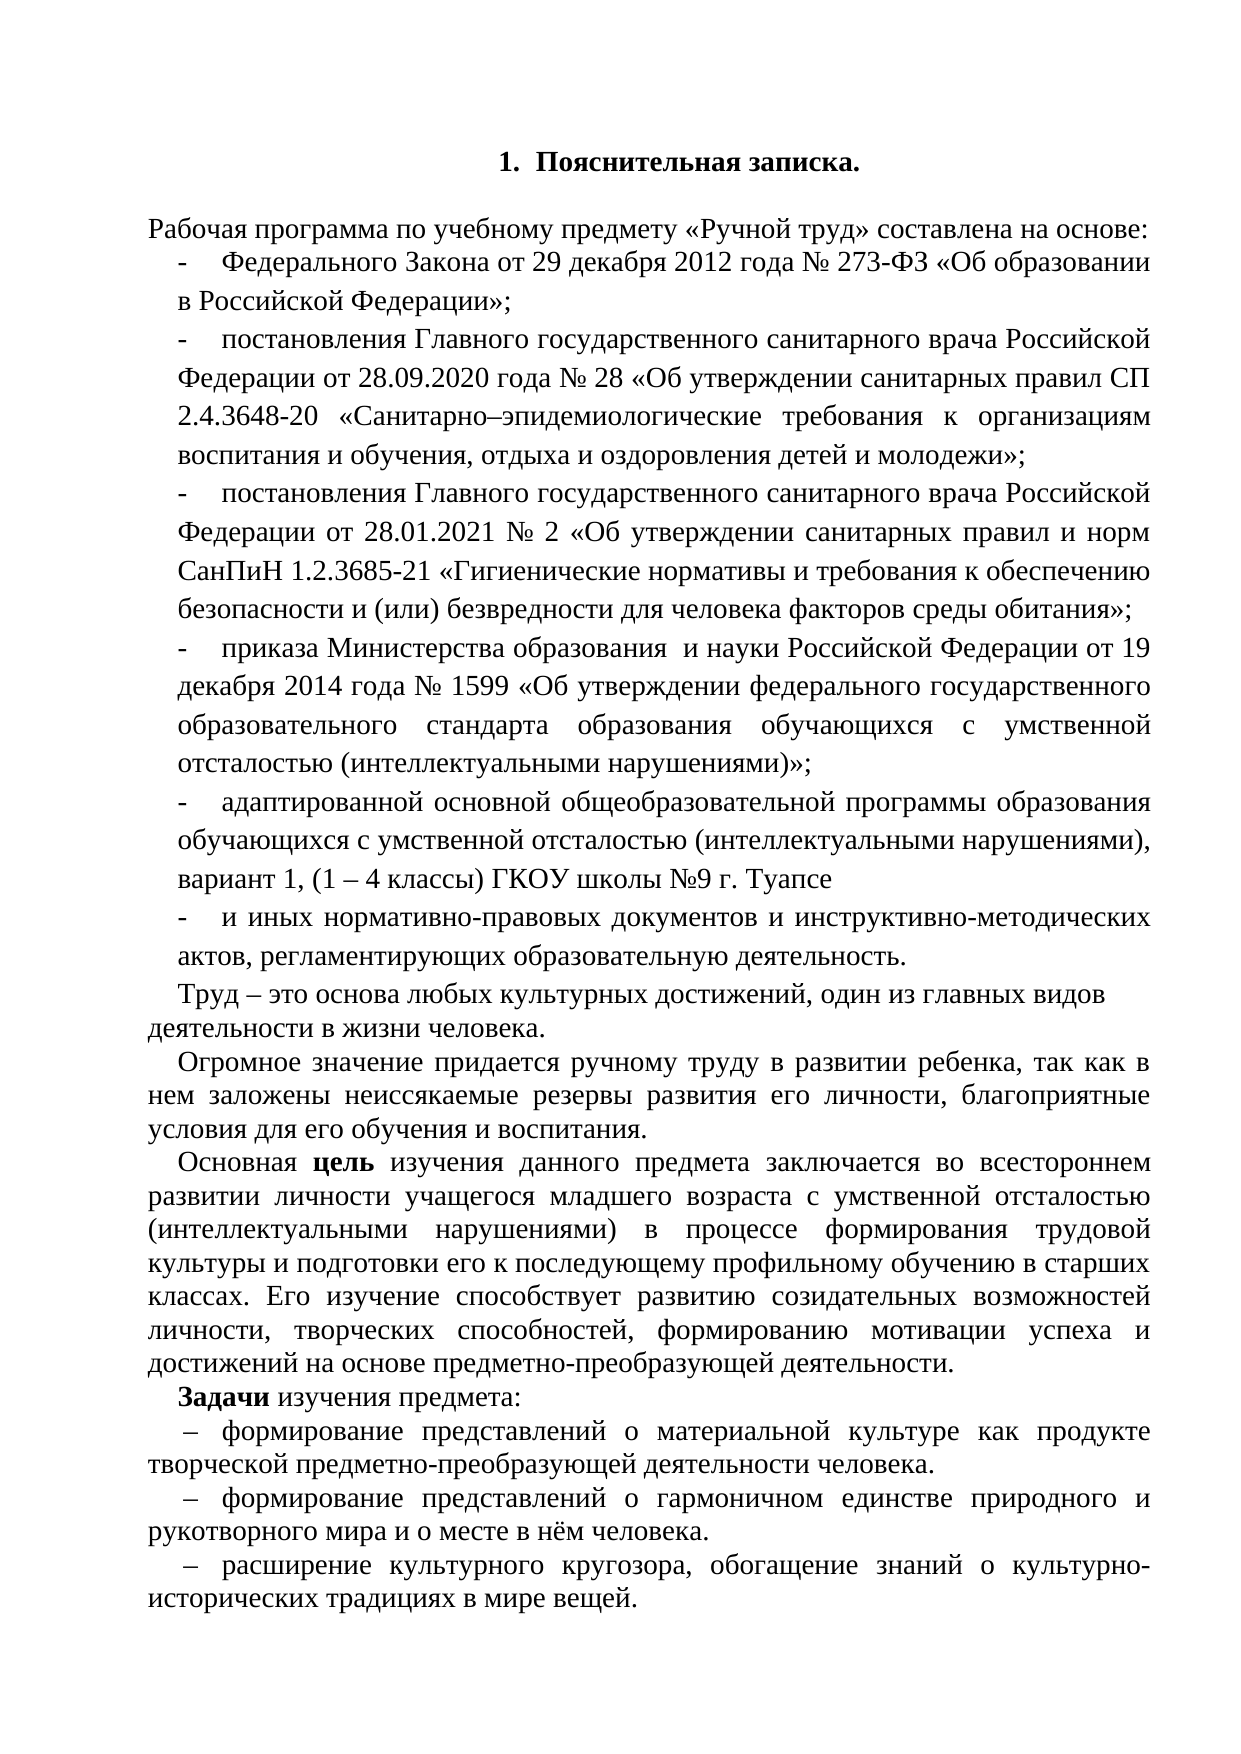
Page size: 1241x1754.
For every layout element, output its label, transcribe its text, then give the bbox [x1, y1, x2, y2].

list и иных нормативно-правовых документов и инструктивно-методических актов, регламентирующих образовательную деятельность. [177, 899, 1152, 972]
list постановления Главного государственного санитарного врача Российской Федерации от 28.01.2021 № 2 «Об утверждении санитарных правил и норм СанПиН 1.2.3685-21 «Гигиенические нормативы и требования к обеспечению безопасности и (или) безвредности для человека факторов среды обитания»; [177, 476, 1152, 625]
list формирование представлений о гармоничном единстве природного и рукотворного мира и о месте в нём человека. [148, 1480, 1152, 1547]
text Рабочая программа по учебному предмету «Ручной труд» составлена на основе: [148, 211, 1152, 244]
list расширение культурного кругозора, обогащение знаний о культурно-исторических традициях в мире вещей. [148, 1547, 1152, 1614]
text Труд – это основа любых культурных достижений, один из главных видов деятельности в жизни человека. [148, 977, 1152, 1044]
text Задачи изучения предмета: [148, 1379, 1152, 1413]
list приказа Министерства образования и науки Российской Федерации от 19 декабря 2014 года № 1599 «Об утверждении федерального государственного образовательного стандарта образования обучающихся с умственной отсталостью (интеллектуальными нарушениями)»; [177, 630, 1152, 779]
text Основная цель изучения данного предмета заключается во всестороннем развитии личности учащегося младшего возраста с умственной отсталостью (интеллектуальными нарушениями) в процессе формирования трудовой культуры и подготовки его к последующему профильному обучению в старших классах. Его изучение способствует развитию созидательных возможностей личности, творческих способностей, формированию мотивации успеха и достижений на основе предметно-преобразующей деятельности. [148, 1144, 1152, 1379]
text Огромное значение придается ручному труду в развитии ребенка, так как в нем заложены неиссякаемые резервы развития его личности, благоприятные условия для его обучения и воспитания. [148, 1044, 1152, 1144]
list постановления Главного государственного санитарного врача Российской Федерации от 28.09.2020 года № 28 «Об утверждении санитарных правил СП 2.4.3648-20 «Санитарно–эпидемиологические требования к организациям воспитания и обучения, отдыха и оздоровления детей и молодежи»; [177, 321, 1152, 471]
list Федерального Закона от 29 декабря 2012 года № 273-ФЗ «Об образовании в Российской Федерации»; [177, 244, 1152, 316]
list Пояснительная записка. [207, 144, 1152, 177]
list адаптированной основной общеобразовательной программы образования обучающихся с умственной отсталостью (интеллектуальными нарушениями), вариант 1, (1 – 4 классы) ГКОУ школы №9 г. Туапсе [177, 784, 1152, 894]
list формирование представлений о материальной культуре как продукте творческой предметно-преобразующей деятельности человека. [148, 1413, 1152, 1480]
